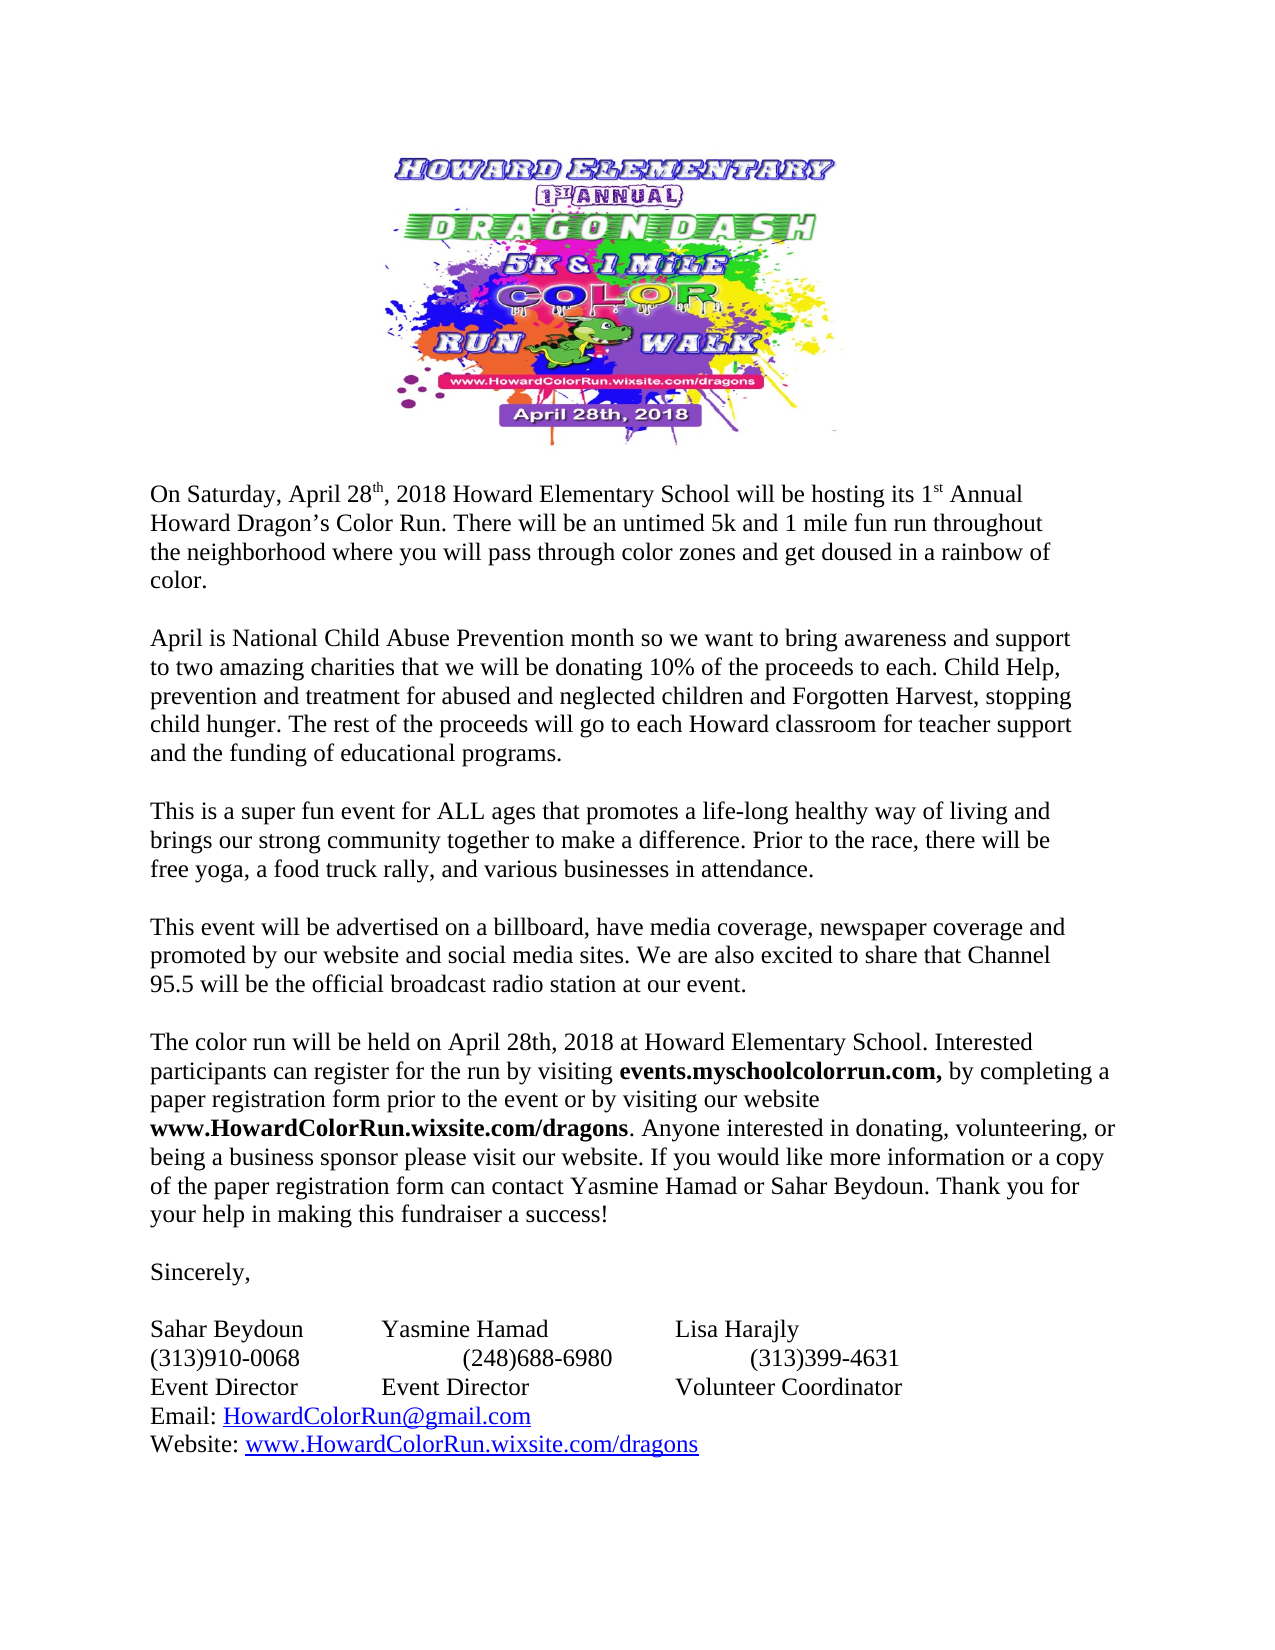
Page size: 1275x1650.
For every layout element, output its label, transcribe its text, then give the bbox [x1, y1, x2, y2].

text Website: www.HowardColorRun.wixsite.com/dragons [150, 1429, 1125, 1458]
text The color run will be held on April 28th, 2018 at Howard Elementary School. Interested participants can register for the run by visiting events.myschoolcolorrun.com, by completing a paper registration form prior to the event or by visiting our website www.HowardColorRun.wixsite.com/dragons. Anyone interested in donating, volunteering, or being a business sponsor please visit our website. If you would like more information or a copy of the paper registration form can contact Yasmine Hamad or Sahar Beydoun. Thank you for your help in making this fundraiser a success! [150, 1027, 1125, 1228]
picture [377, 150, 849, 450]
text Event Director Event Director Volunteer Coordinator [150, 1372, 1125, 1401]
text April is National Child Abuse Prevention month so we want to bring awareness and support to two amazing charities that we will be donating 10% of the proceeds to each. Child Help, prevention and treatment for abused and neglected children and Forgotten Harvest, stopping child hunger. The rest of the proceeds will go to each Howard classroom for teacher support and the funding of educational programs. [150, 623, 1077, 767]
text This event will be advertised on a billboard, have media coverage, newspaper coverage and promoted by our website and social media sites. We are also excited to share that Channel 95.5 will be the official broadcast radio station at our event. [150, 912, 1077, 998]
text This is a super fun event for ALL ages that promotes a life-long healthy way of living and brings our strong community together to make a difference. Prior to the race, there will be free yoga, a food truck rally, and various businesses in attendance. [150, 796, 1077, 882]
text On Saturday, April 28th, 2018 Howard Elementary School will be hosting its 1st Annual Howard Dragon’s Color Run. There will be an untimed 5k and 1 mile fun run throughout the neighborhood where you will pass through color zones and get doused in a rainbow of color. [150, 479, 1077, 594]
text (313)910-0068 (248)688-6980 (313)399-4631 [150, 1343, 1125, 1372]
text Sincerely, [150, 1257, 1125, 1286]
text Sahar Beydoun Yasmine Hamad Lisa Harajly [150, 1314, 1125, 1343]
text Email: HowardColorRun@gmail.com [150, 1401, 1125, 1429]
